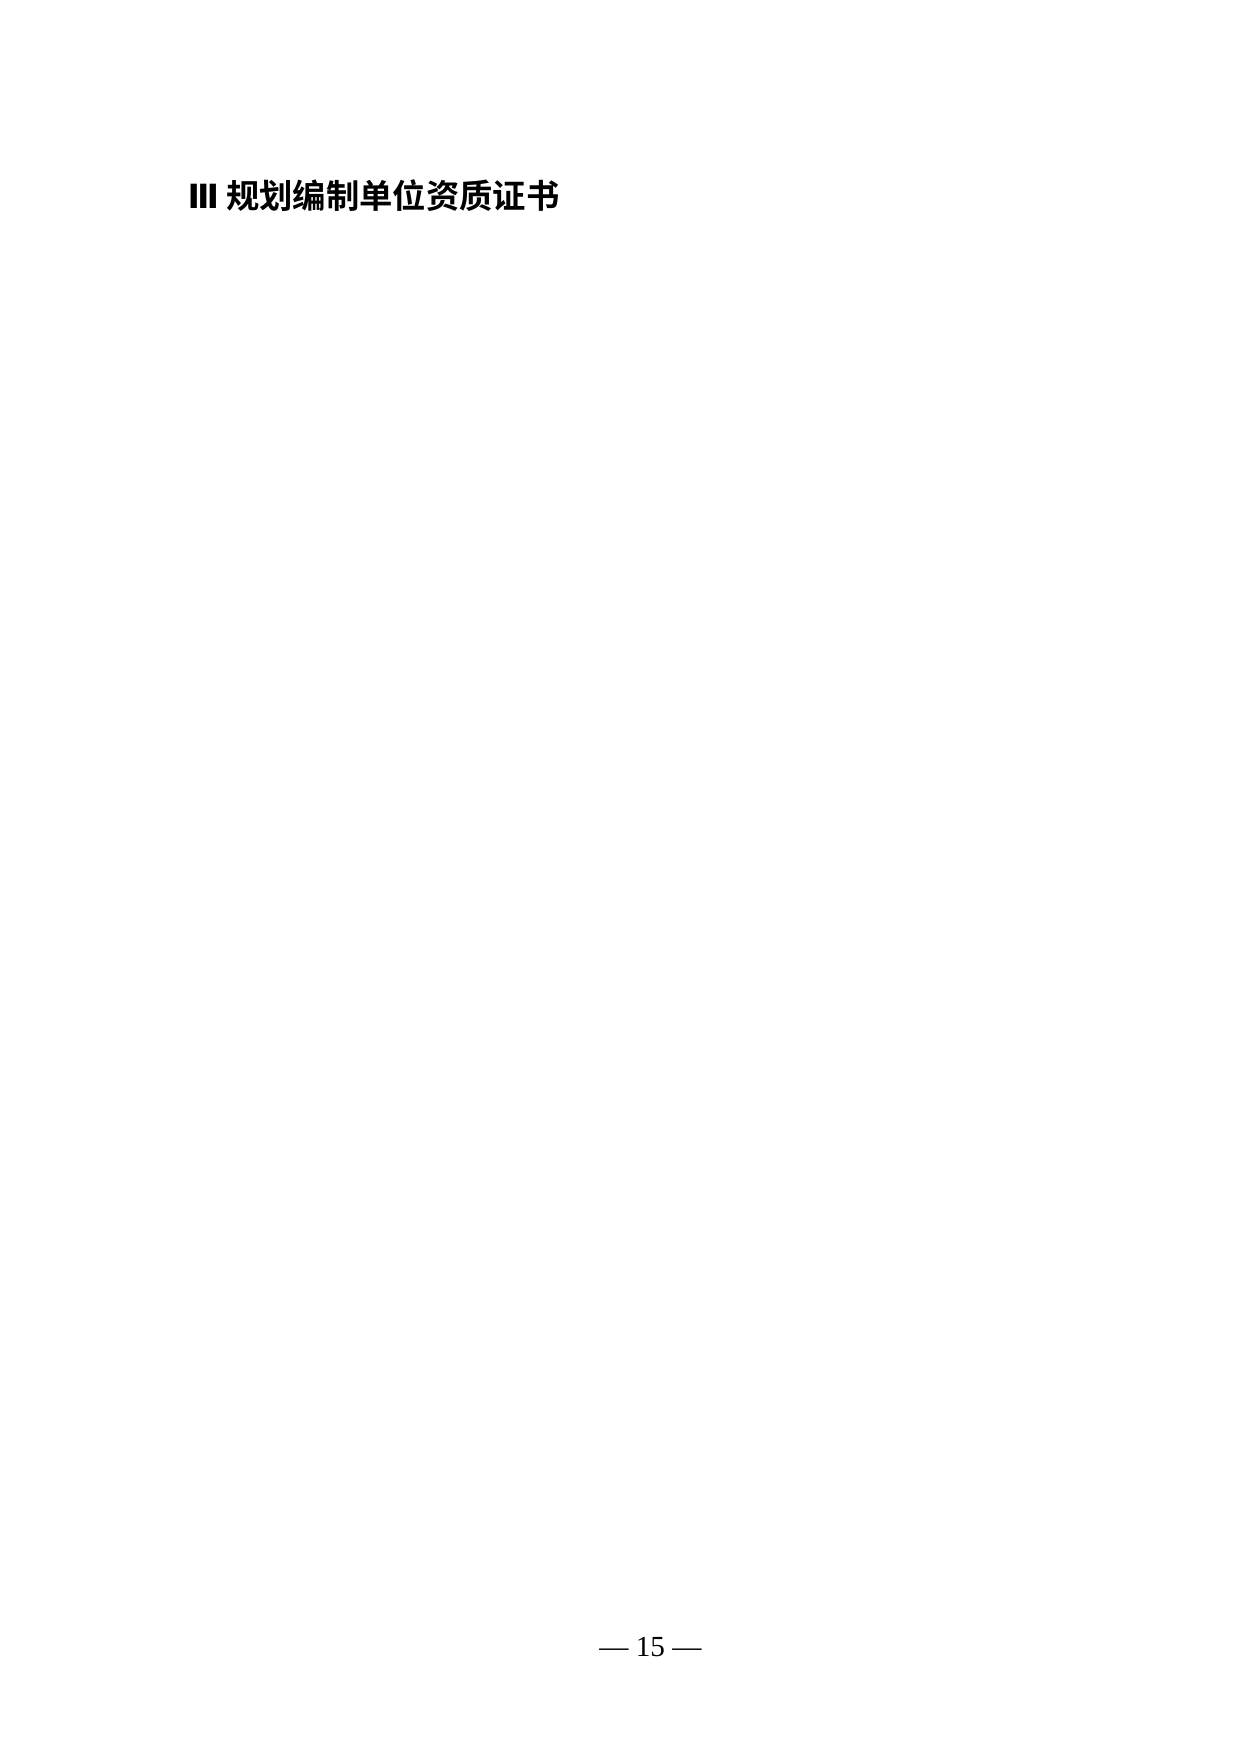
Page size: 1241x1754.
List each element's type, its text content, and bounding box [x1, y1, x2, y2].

text Ⅲ规划编制单位资质证书 [187, 162, 1053, 227]
